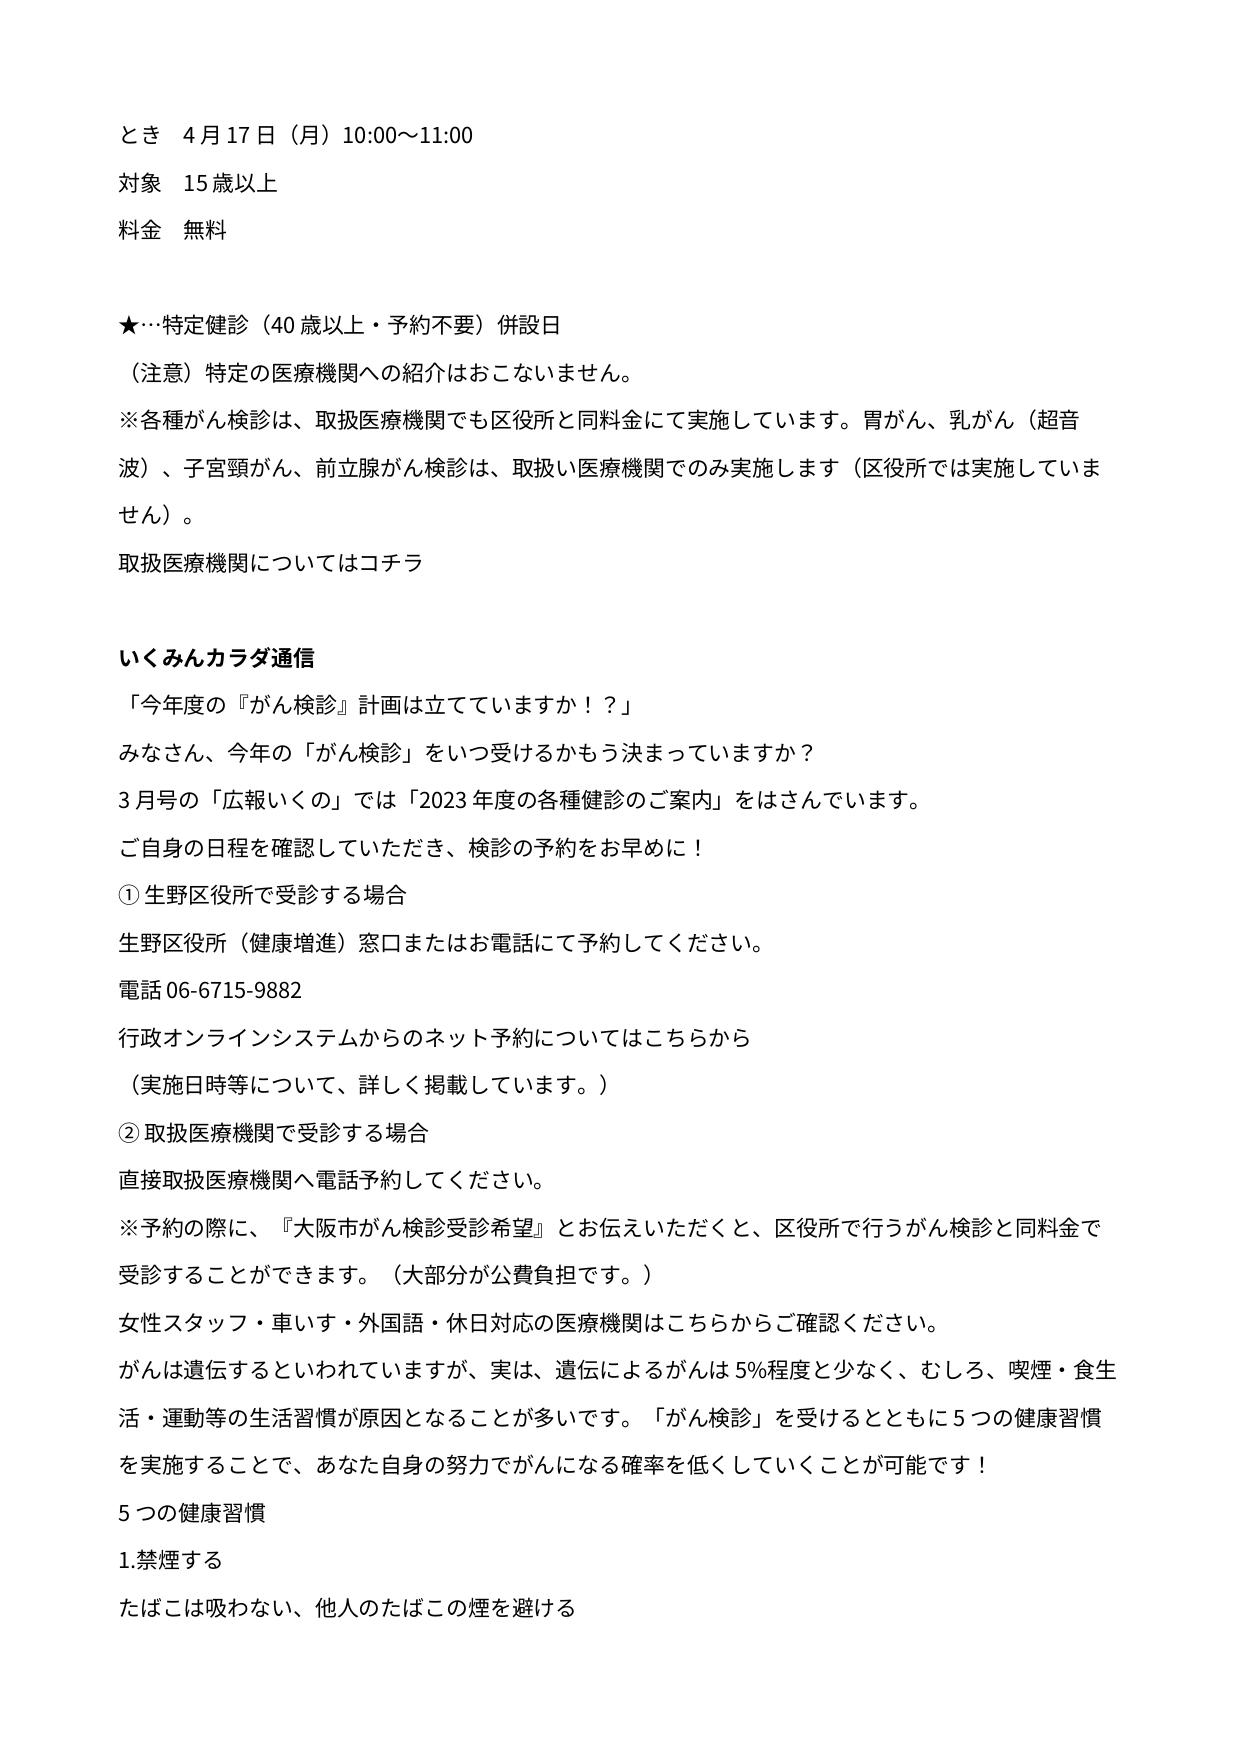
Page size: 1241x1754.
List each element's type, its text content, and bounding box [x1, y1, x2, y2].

text 行政オンラインシステムからのネット予約についてはこちらから [118, 1021, 1122, 1052]
text ①生野区役所で受診する場合 [118, 878, 1122, 910]
text 5つの健康習慣 [118, 1496, 1122, 1527]
text 「今年度の『がん検診』計画は立てていますか！？」 [118, 688, 1122, 720]
text ②取扱医療機関で受診する場合 [118, 1116, 1122, 1147]
text 直接取扱医療機関へ電話予約してください。 [118, 1163, 1122, 1195]
text 取扱医療機関についてはコチラ [118, 546, 1122, 577]
text 3月号の「広報いくの」では「2023年度の各種健診のご案内」をはさんでいます。 [118, 783, 1122, 815]
text 生野区役所（健康増進）窓口またはお電話にて予約してください。 [118, 926, 1122, 957]
text ★…特定健診（40歳以上・予約不要）併設日 [118, 308, 1122, 340]
text ※各種がん検診は、取扱医療機関でも区役所と同料金にて実施しています。胃がん、乳がん（超音波）、子宮頸がん、前立腺がん検診は、取扱い医療機関でのみ実施します（区役所では実施していません）。 [118, 403, 1122, 530]
text とき 4月17日（月）10:00～11:00 [118, 118, 1122, 150]
text （注意）特定の医療機関への紹介はおこないません。 [118, 356, 1122, 387]
text 料金 無料 [118, 213, 1122, 245]
text いくみんカラダ通信 [118, 641, 1122, 672]
text （実施日時等について、詳しく掲載しています。） [118, 1068, 1122, 1100]
text たばこは吸わない、他人のたばこの煙を避ける [118, 1591, 1122, 1622]
text ご自身の日程を確認していただき、検診の予約をお早めに！ [118, 831, 1122, 862]
text みなさん、今年の「がん検診」をいつ受けるかもう決まっていますか？ [118, 736, 1122, 767]
text 1.禁煙する [118, 1543, 1122, 1575]
text 女性スタッフ・車いす・外国語・休日対応の医療機関はこちらからご確認ください。 [118, 1306, 1122, 1337]
text 電話06-6715-9882 [118, 973, 1122, 1005]
text 対象 15歳以上 [118, 166, 1122, 197]
text ※予約の際に、『大阪市がん検診受診希望』とお伝えいただくと、区役所で行うがん検診と同料金で受診することができます。（大部分が公費負担です。） [118, 1211, 1122, 1290]
text がんは遺伝するといわれていますが、実は、遺伝によるがんは5%程度と少なく、むしろ、喫煙・食生活・運動等の生活習慣が原因となることが多いです。「がん検診」を受けるとともに5つの健康習慣を実施することで、あなた自身の努力でがんになる確率を低くしていくことが可能です！ [118, 1353, 1122, 1480]
